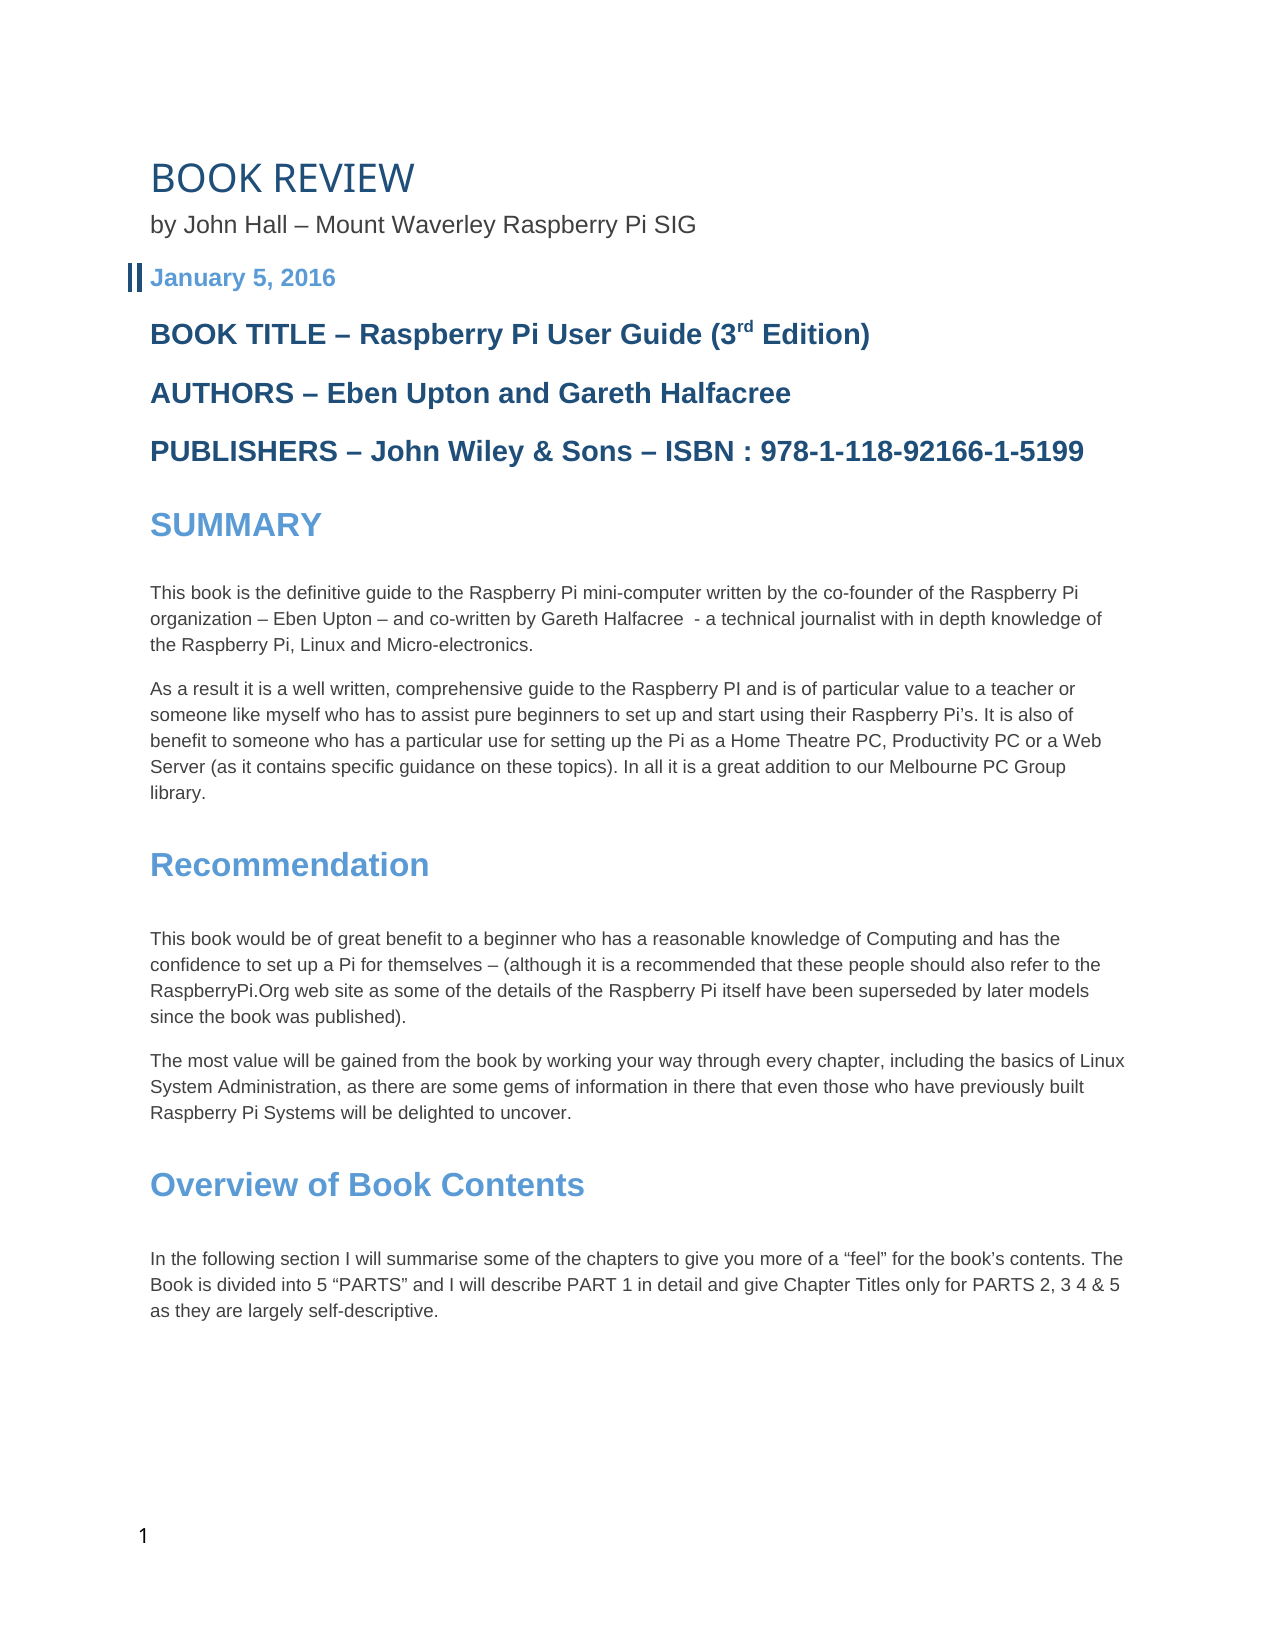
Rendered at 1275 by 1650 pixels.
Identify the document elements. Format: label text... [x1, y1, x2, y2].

text The most value will be gained from the book by working your way through every chapter, including the basics of Linux System Administration, as there are some gems of information in there that even those who have previously built Raspberry Pi Systems will be delighted to uncover. [150, 1050, 1125, 1123]
text Book Review by John Hall – Mount Waverley Raspberry Pi SIG [150, 150, 1125, 238]
text As a result it is a well written, comprehensive guide to the Raspberry PI and is of particular value to a teacher or someone like myself who has to assist pure beginners to set up and start using their Raspberry Pi’s. It is also of benefit to someone who has a particular use for setting up the Pi as a Home Theatre PC, Productivity PC or a Web Server (as it contains specific guidance on these topics). In all it is a great addition to our Melbourne PC Group library. [150, 678, 1125, 803]
subtitle Publishers – John Wiley & Sons – ISBN : 978-1-118-92166-1-5199 [150, 434, 1125, 468]
subtitle Book Title – Raspberry Pi User Guide (3rd Edition) [150, 317, 1125, 351]
subtitle Overview of Book Contents [150, 1165, 1125, 1203]
text This book is the definitive guide to the Raspberry Pi mini-computer written by the co-founder of the Raspberry Pi organization – Eben Upton – and co-written by Gareth Halfacree - a technical journalist with in depth knowledge of the Raspberry Pi, Linux and Micro-electronics. [150, 582, 1125, 655]
subtitle Authors – Eben Upton and Gareth Halfacree [150, 376, 1125, 409]
text This book would be of great benefit to a beginner who has a reasonable knowledge of Computing and has the confidence to set up a Pi for themselves – (although it is a recommended that these people should also refer to the RaspberryPi.Org web site as some of the details of the Raspberry Pi itself have been superseded by later models since the book was published). [150, 928, 1125, 1027]
text In the following section I will summarise some of the chapters to give you more of a “feel” for the book’s contents. The Book is divided into 5 “PARTS” and I will describe PART 1 in detail and give Chapter Titles only for PARTS 2, 3 4 & 5 as they are largely self-descriptive. [150, 1248, 1125, 1321]
subtitle SUMMARY [150, 505, 1125, 544]
subtitle Recommendation [150, 845, 1125, 883]
